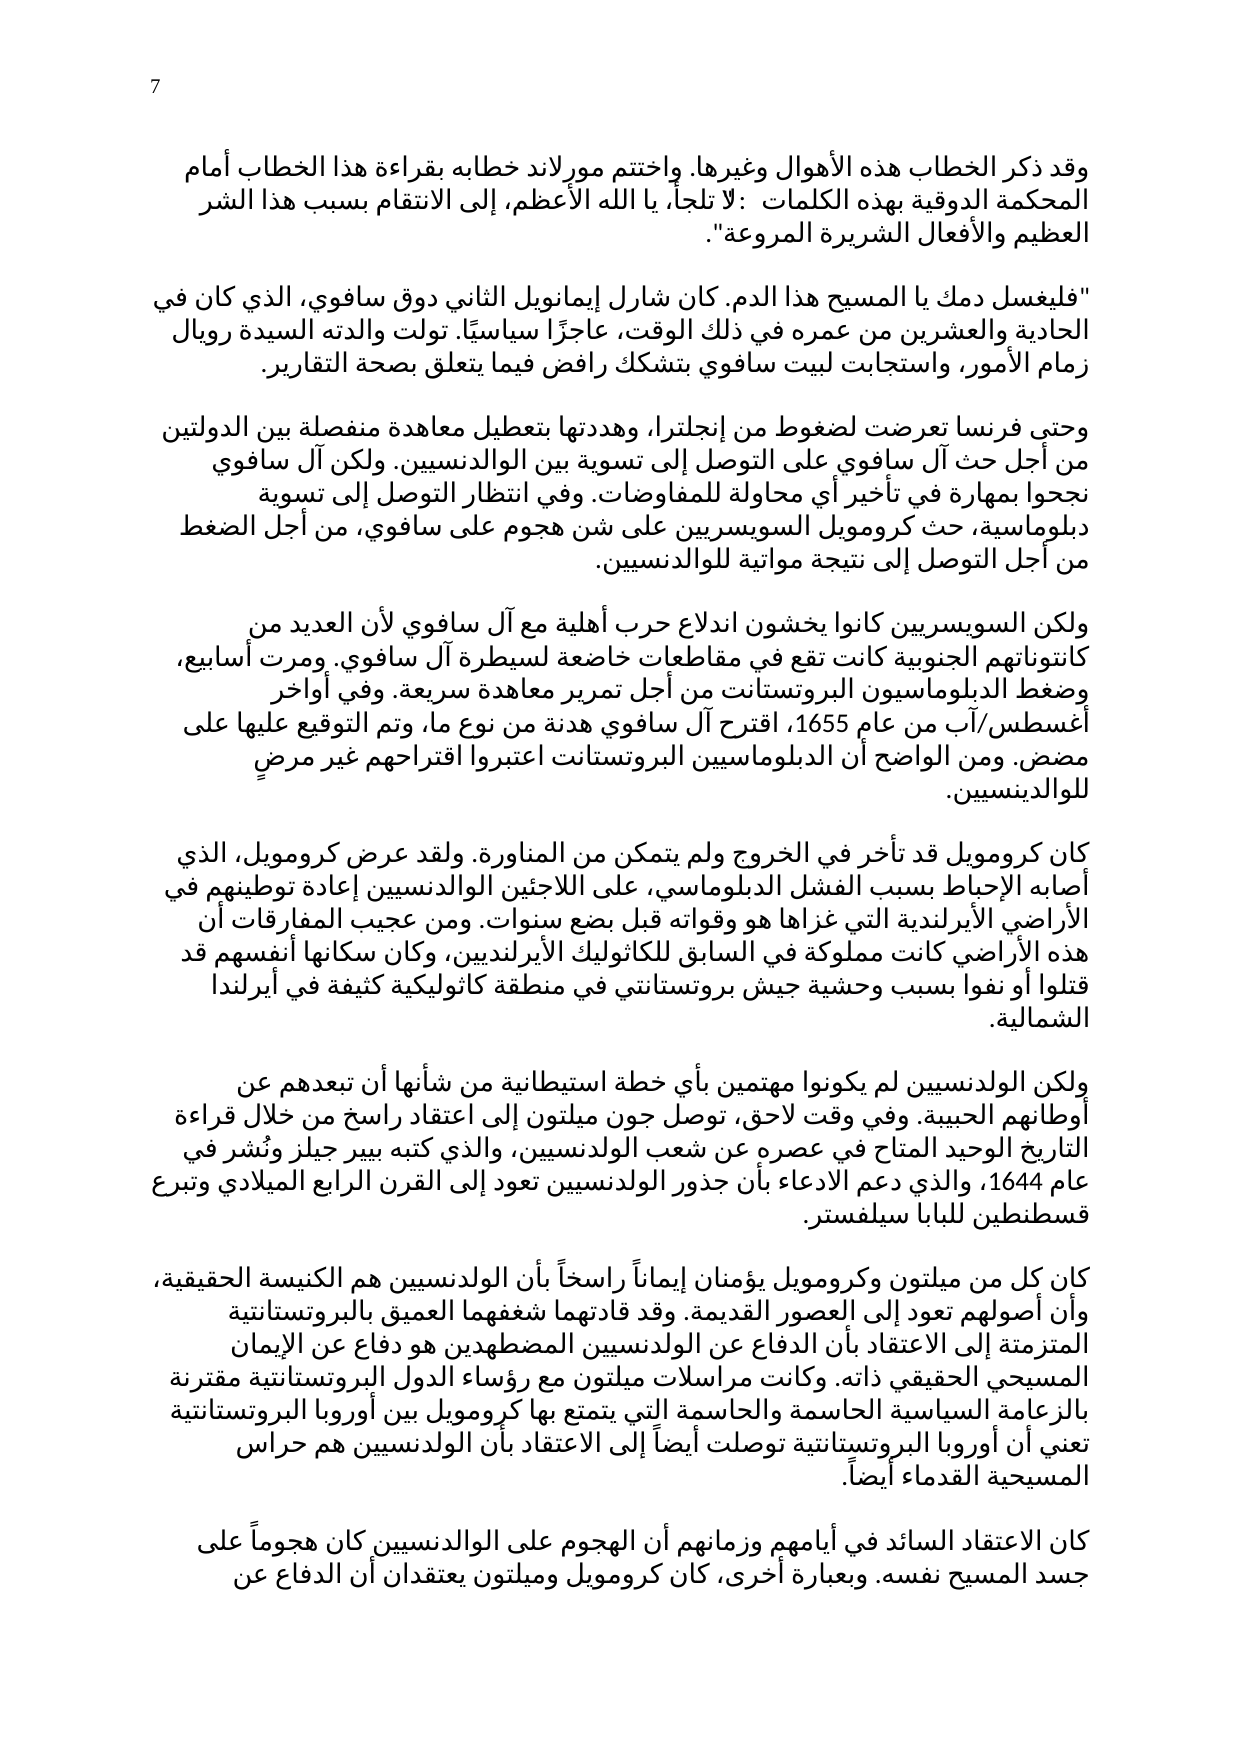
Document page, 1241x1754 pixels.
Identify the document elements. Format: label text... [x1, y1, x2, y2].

text كان كرومويل قد تأخر في الخروج ولم يتمكن من المناورة. ولقد عرض كرومويل، الذي أصابه الإحباط بسبب الفشل الدبلوماسي، على اللاجئين الوالدنسيين إعادة توطينهم في الأراضي الأيرلندية التي غزاها هو وقواته قبل بضع سنوات. ومن عجيب المفارقات أن هذه الأراضي كانت مملوكة في السابق للكاثوليك الأيرلنديين، وكان سكانها أنفسهم قد قتلوا أو نفوا بسبب وحشية جيش بروتستانتي في منطقة كاثوليكية كثيفة في أيرلندا الشمالية. [150, 836, 1090, 1034]
text وحتى فرنسا تعرضت لضغوط من إنجلترا، وهددتها بتعطيل معاهدة منفصلة بين الدولتين من أجل حث آل سافوي على التوصل إلى تسوية بين الوالدنسيين. ولكن آل سافوي نجحوا بمهارة في تأخير أي محاولة للمفاوضات. وفي انتظار التوصل إلى تسوية دبلوماسية، حث كرومويل السويسريين على شن هجوم على سافوي، من أجل الضغط من أجل التوصل إلى نتيجة مواتية للوالدنسيين. [150, 410, 1090, 576]
text ولكن السويسريين كانوا يخشون اندلاع حرب أهلية مع آل سافوي لأن العديد من كانتوناتهم الجنوبية كانت تقع في مقاطعات خاضعة لسيطرة آل سافوي. ومرت أسابيع، وضغط الدبلوماسيون البروتستانت من أجل تمرير معاهدة سريعة. وفي أواخر أغسطس/آب من عام 1655، اقترح آل سافوي هدنة من نوع ما، وتم التوقيع عليها على مضض. ومن الواضح أن الدبلوماسيين البروتستانت اعتبروا اقتراحهم غير مرضٍ للوالدينسيين. [150, 607, 1090, 805]
text وقد ذكر الخطاب هذه الأهوال وغيرها. واختتم مورلاند خطابه بقراءة هذا الخطاب أمام المحكمة الدوقية بهذه الكلمات: "لا تلجأ، يا الله الأعظم، إلى الانتقام بسبب هذا الشر العظيم والأفعال الشريرة المروعة". [150, 150, 1090, 249]
text "فليغسل دمك يا المسيح هذا الدم. كان شارل إيمانويل الثاني دوق سافوي، الذي كان في الحادية والعشرين من عمره في ذلك الوقت، عاجزًا سياسيًا. تولت والدته السيدة رويال زمام الأمور، واستجابت لبيت سافوي بتشكك رافض فيما يتعلق بصحة التقارير. [150, 280, 1090, 379]
text ولكن الولدنسيين لم يكونوا مهتمين بأي خطة استيطانية من شأنها أن تبعدهم عن أوطانهم الحبيبة. وفي وقت لاحق، توصل جون ميلتون إلى اعتقاد راسخ من خلال قراءة التاريخ الوحيد المتاح في عصره عن شعب الولدنسيين، والذي كتبه بيير جيلز ونُشر في عام 1644، والذي دعم الادعاء بأن جذور الولدنسيين تعود إلى القرن الرابع الميلادي وتبرع قسطنطين للبابا سيلفستر. [150, 1065, 1090, 1230]
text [150, 1524, 1090, 1590]
text كان كل من ميلتون وكرومويل يؤمنان إيماناً راسخاً بأن الولدنسيين هم الكنيسة الحقيقية، وأن أصولهم تعود إلى العصور القديمة. وقد قادتهما شغفهما العميق بالبروتستانتية المتزمتة إلى الاعتقاد بأن الدفاع عن الولدنسيين المضطهدين هو دفاع عن الإيمان المسيحي الحقيقي ذاته. وكانت مراسلات ميلتون مع رؤساء الدول البروتستانتية مقترنة بالزعامة السياسية الحاسمة والحاسمة التي يتمتع بها كرومويل بين أوروبا البروتستانتية تعني أن أوروبا البروتستانتية توصلت أيضاً إلى الاعتقاد بأن الولدنسيين هم حراس المسيحية القدماء أيضاً. [150, 1261, 1090, 1493]
